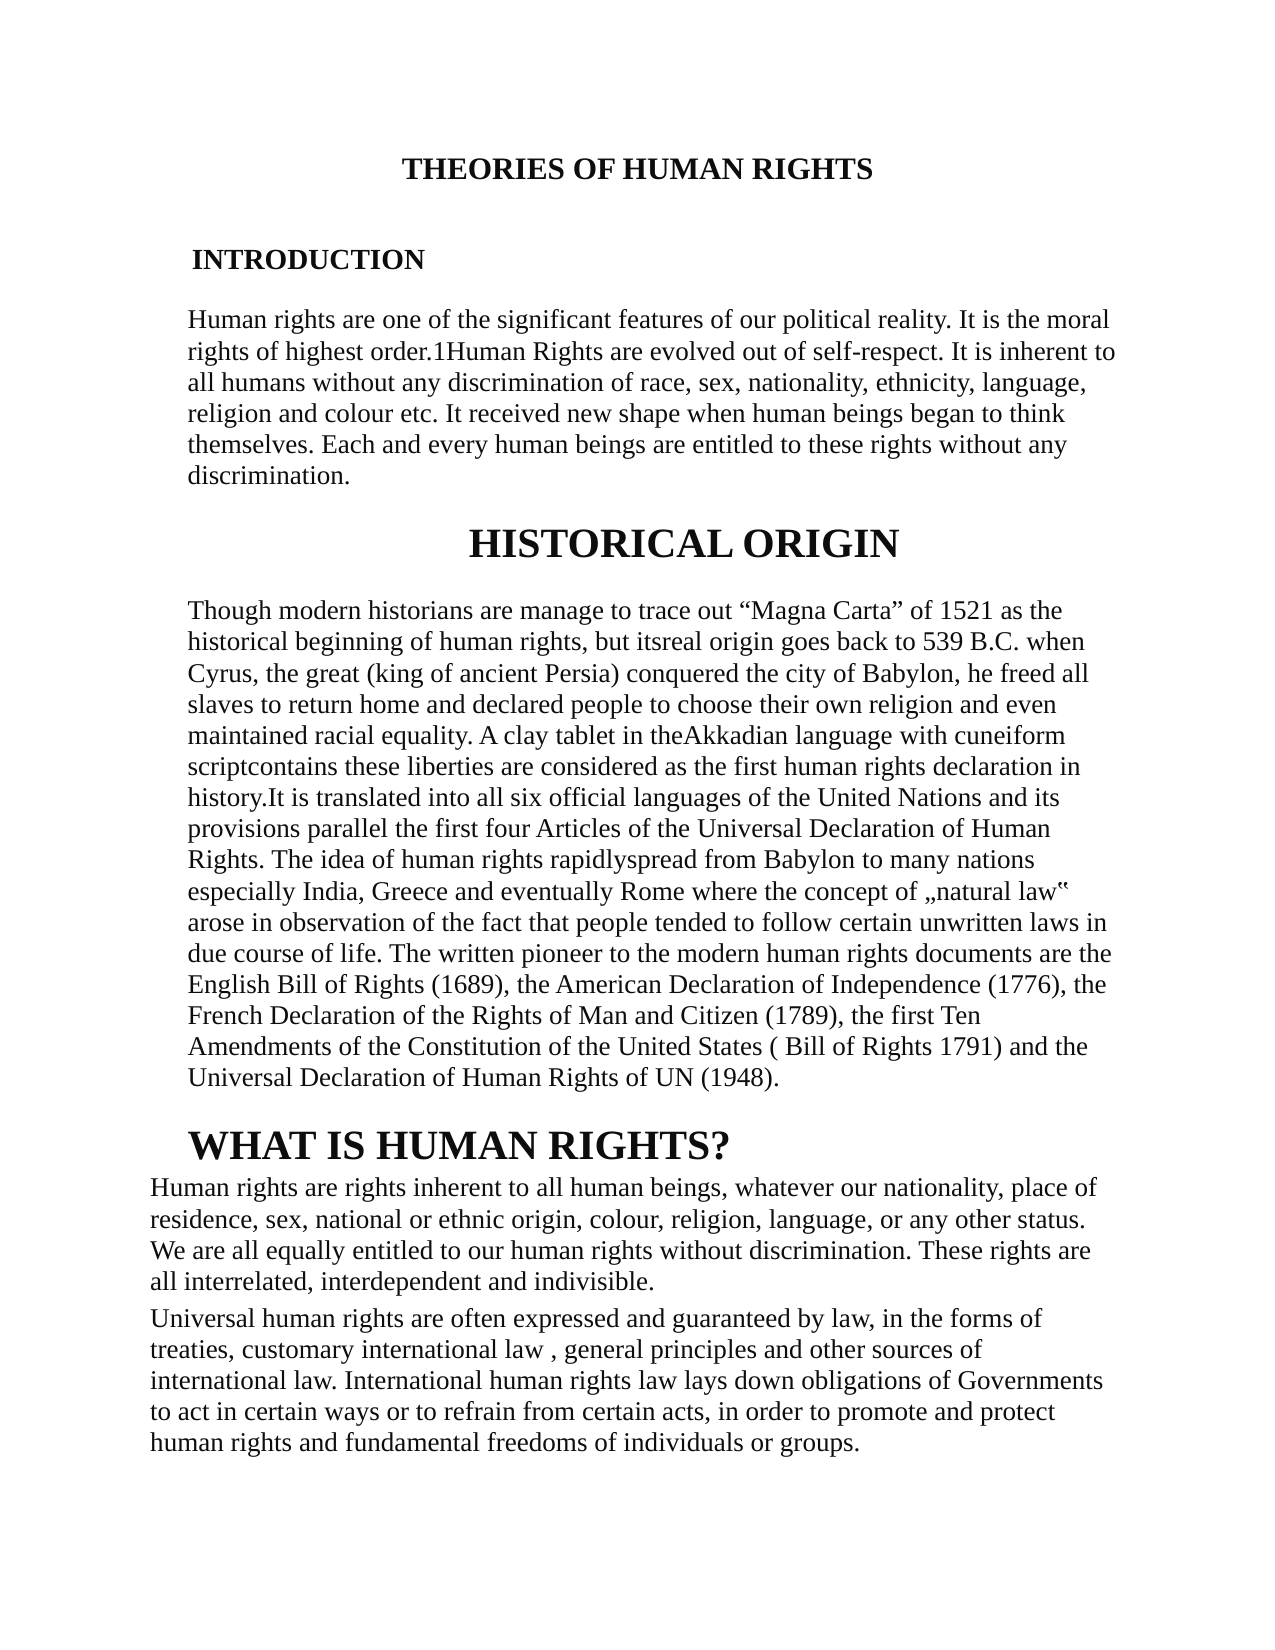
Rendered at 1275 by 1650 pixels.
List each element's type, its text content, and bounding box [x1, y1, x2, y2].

text Universal human rights are often expressed and guaranteed by law, in the forms of treaties, customary international law , general principles and other sources of international law. International human rights law lays down obligations of Governments to act in certain ways or to refrain from certain acts, in order to promote and protect human rights and fundamental freedoms of individuals or groups. [150, 1302, 1125, 1458]
text Human rights are rights inherent to all human beings, whatever our nationality, place of residence, sex, national or ethnic origin, colour, religion, language, or any other status. We are all equally entitled to our human rights without discrimination. These rights are all interrelated, interdependent and indivisible. [150, 1172, 1125, 1296]
text HISTORICAL ORIGIN [187, 518, 1125, 566]
text Human rights are one of the significant features of our political reality. It is the moral rights of highest order.1Human Rights are evolved out of self-respect. It is inherent to all humans without any discrimination of race, sex, nationality, ethnicity, language, religion and colour etc. It received new shape when human beings began to think themselves. Each and every human beings are entitled to these rights without any discrimination. [187, 303, 1125, 490]
text THEORIES OF HUMAN RIGHTS [150, 150, 1125, 186]
text WHAT IS HUMAN RIGHTS? [187, 1121, 1125, 1169]
text INTRODUCTION [150, 242, 1125, 276]
text Though modern historians are manage to trace out “Magna Carta” of 1521 as the historical beginning of human rights, but itsreal origin goes back to 539 B.C. when Cyrus, the great (king of ancient Persia) conquered the city of Babylon, he freed all slaves to return home and declared people to choose their own religion and even maintained racial equality. A clay tablet in theAkkadian language with cuneiform scriptcontains these liberties are considered as the first human rights declaration in history.It is translated into all six official languages of the United Nations and its provisions parallel the first four Articles of the Universal Declaration of Human Rights. The idea of human rights rapidlyspread from Babylon to many nations especially India, Greece and eventually Rome where the concept of „natural law‟ arose in observation of the fact that people tended to follow certain unwritten laws in due course of life. The written pioneer to the modern human rights documents are the English Bill of Rights (1689), the American Declaration of Independence (1776), the French Declaration of the Rights of Man and Citizen (1789), the first Ten Amendments of the Constitution of the United States ( Bill of Rights 1791) and the Universal Declaration of Human Rights of UN (1948). [187, 594, 1125, 1093]
